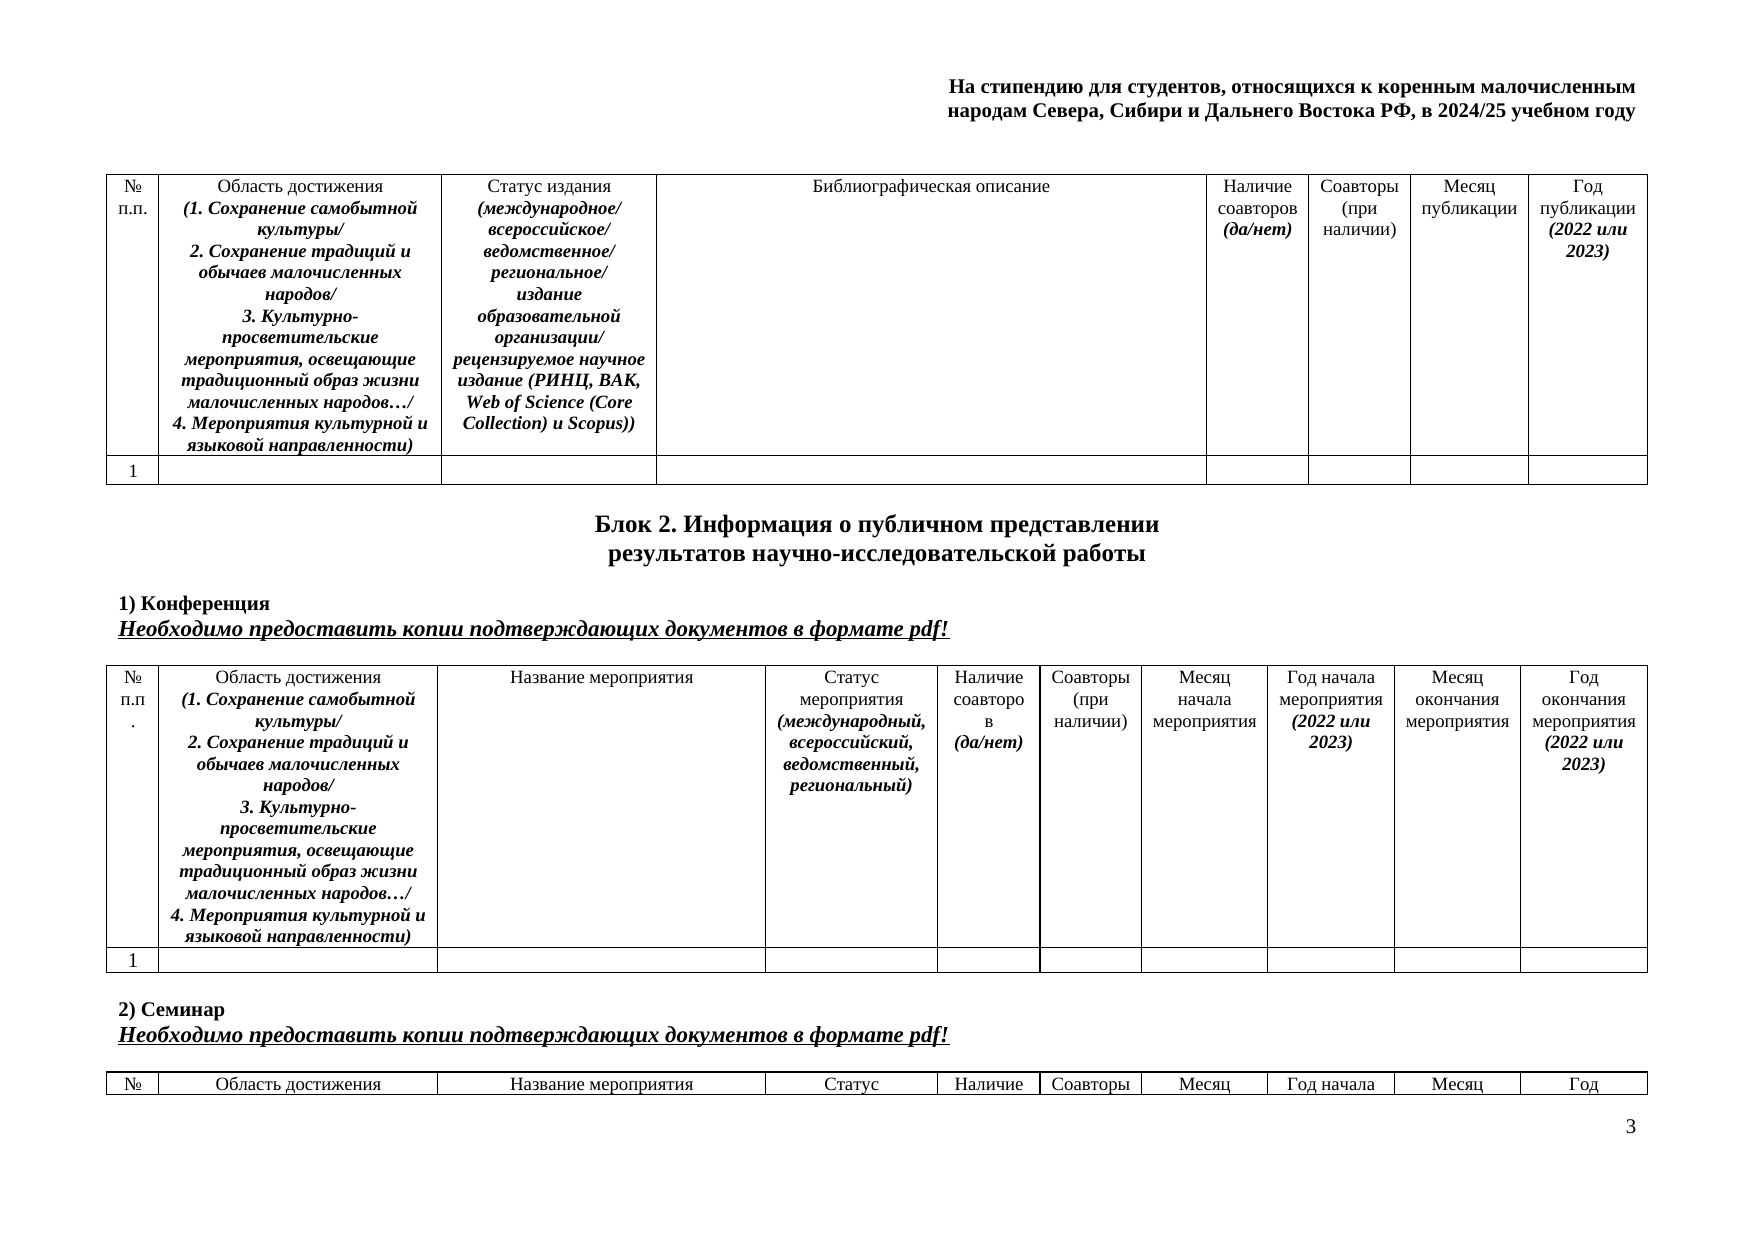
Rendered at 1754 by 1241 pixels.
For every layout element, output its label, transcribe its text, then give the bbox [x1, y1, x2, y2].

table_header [1521, 1073, 1647, 1094]
table_header № п.п. [107, 1073, 158, 1094]
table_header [1142, 1073, 1267, 1094]
table_cell [766, 948, 937, 972]
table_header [442, 175, 656, 455]
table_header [1041, 1073, 1141, 1094]
table_cell [159, 456, 441, 484]
text 2) Семинар [118, 997, 1636, 1021]
table_cell [1521, 948, 1647, 972]
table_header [438, 1073, 765, 1094]
table_header Соавторы (при наличии) [1041, 666, 1141, 947]
table_header Соавторы (при наличии) [1309, 175, 1410, 455]
table_header Год публикации (2022 или 2023) [1529, 175, 1647, 455]
table_header Год начала мероприятия (2022 или 2023) [1268, 666, 1394, 947]
table_header Статус мероприятия (международный, всероссийский, ведомственный, региональный) [766, 666, 937, 947]
table_header Название мероприятия [438, 666, 765, 947]
table_cell [1309, 456, 1410, 484]
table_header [159, 175, 441, 455]
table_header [1268, 1073, 1394, 1094]
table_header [1395, 1073, 1520, 1094]
table_cell [1529, 456, 1647, 484]
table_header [159, 1073, 437, 1094]
table_cell [1041, 948, 1141, 972]
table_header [766, 1073, 937, 1094]
table_cell [1411, 456, 1528, 484]
table_cell [1207, 456, 1308, 484]
text Необходимо предоставить копии подтверждающих документов в формате pdf! [118, 615, 1636, 641]
table_header № п.п. [107, 666, 158, 947]
table_cell [159, 948, 437, 972]
table_header Год окончания мероприятия (2022 или 2023) [1521, 666, 1647, 947]
text результатов научно-исследовательской работы [118, 538, 1636, 567]
table_cell 1 [107, 456, 158, 484]
table_header Библиографическая описание [657, 175, 1206, 455]
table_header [938, 1073, 1039, 1094]
table_header Наличие соавторов (да/нет) [1207, 175, 1308, 455]
table_cell [442, 456, 656, 484]
table_header Наличие соавторов (да/нет) [938, 666, 1039, 947]
table_cell [1268, 948, 1394, 972]
table_cell [438, 948, 765, 972]
table_cell [1142, 948, 1267, 972]
text Блок 2. Информация о публичном представлении [118, 509, 1636, 538]
table_cell [657, 456, 1206, 484]
table_header Месяц публикации [1411, 175, 1528, 455]
table_cell 1 [107, 948, 158, 972]
table_header Месяц окончания мероприятия [1395, 666, 1520, 947]
table_header № п.п. [107, 175, 158, 455]
text 1) Конференция [118, 591, 1636, 615]
table_cell [938, 948, 1039, 972]
table_cell [1395, 948, 1520, 972]
table_header Месяц начала мероприятия [1142, 666, 1267, 947]
text Необходимо предоставить копии подтверждающих документов в формате pdf! [118, 1021, 1636, 1047]
